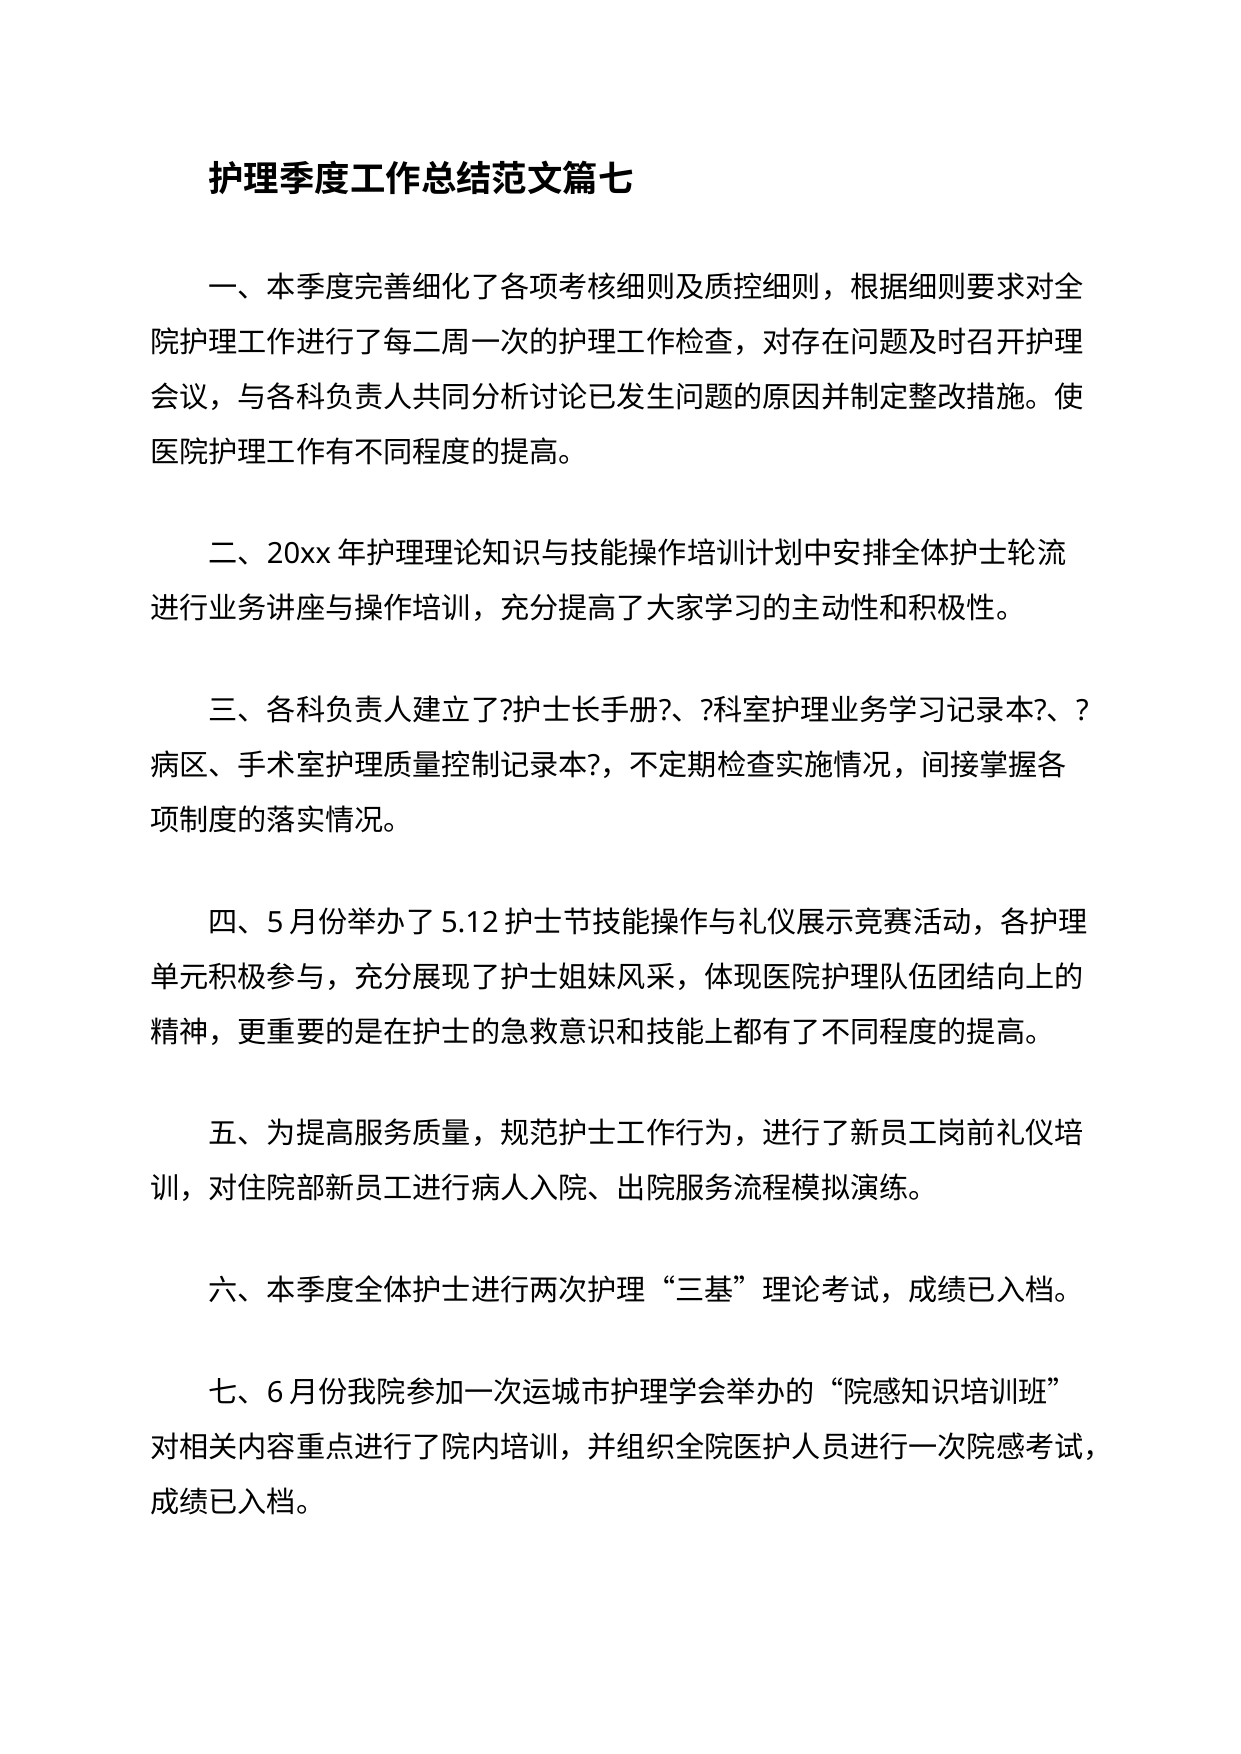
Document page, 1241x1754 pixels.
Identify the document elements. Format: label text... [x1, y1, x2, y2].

text 七、6月份我院参加一次运城市护理学会举办的“院感知识培训班”对相关内容重点进行了院内培训，并组织全院医护人员进行一次院感考试，成绩已入档。 [150, 1368, 1090, 1521]
text 三、各科负责人建立了?护士长手册?、?科室护理业务学习记录本?、?病区、手术室护理质量控制记录本?，不定期检查实施情况，间接掌握各项制度的落实情况。 [150, 687, 1090, 839]
text 六、本季度全体护士进行两次护理“三基”理论考试，成绩已入档。 [150, 1267, 1090, 1309]
text 一、本季度完善细化了各项考核细则及质控细则，根据细则要求对全院护理工作进行了每二周一次的护理工作检查，对存在问题及时召开护理会议，与各科负责人共同分析讨论已发生问题的原因并制定整改措施。使医院护理工作有不同程度的提高。 [150, 263, 1090, 470]
text 护理季度工作总结范文篇七 [150, 150, 1090, 201]
text 四、5月份举办了5.12护士节技能操作与礼仪展示竞赛活动，各护理单元积极参与，充分展现了护士姐妹风采，体现医院护理队伍团结向上的精神，更重要的是在护士的急救意识和技能上都有了不同程度的提高。 [150, 898, 1090, 1051]
text 五、为提高服务质量，规范护士工作行为，进行了新员工岗前礼仪培训，对住院部新员工进行病人入院、出院服务流程模拟演练。 [150, 1110, 1090, 1207]
text 二、20xx年护理理论知识与技能操作培训计划中安排全体护士轮流进行业务讲座与操作培训，充分提高了大家学习的主动性和积极性。 [150, 530, 1090, 627]
